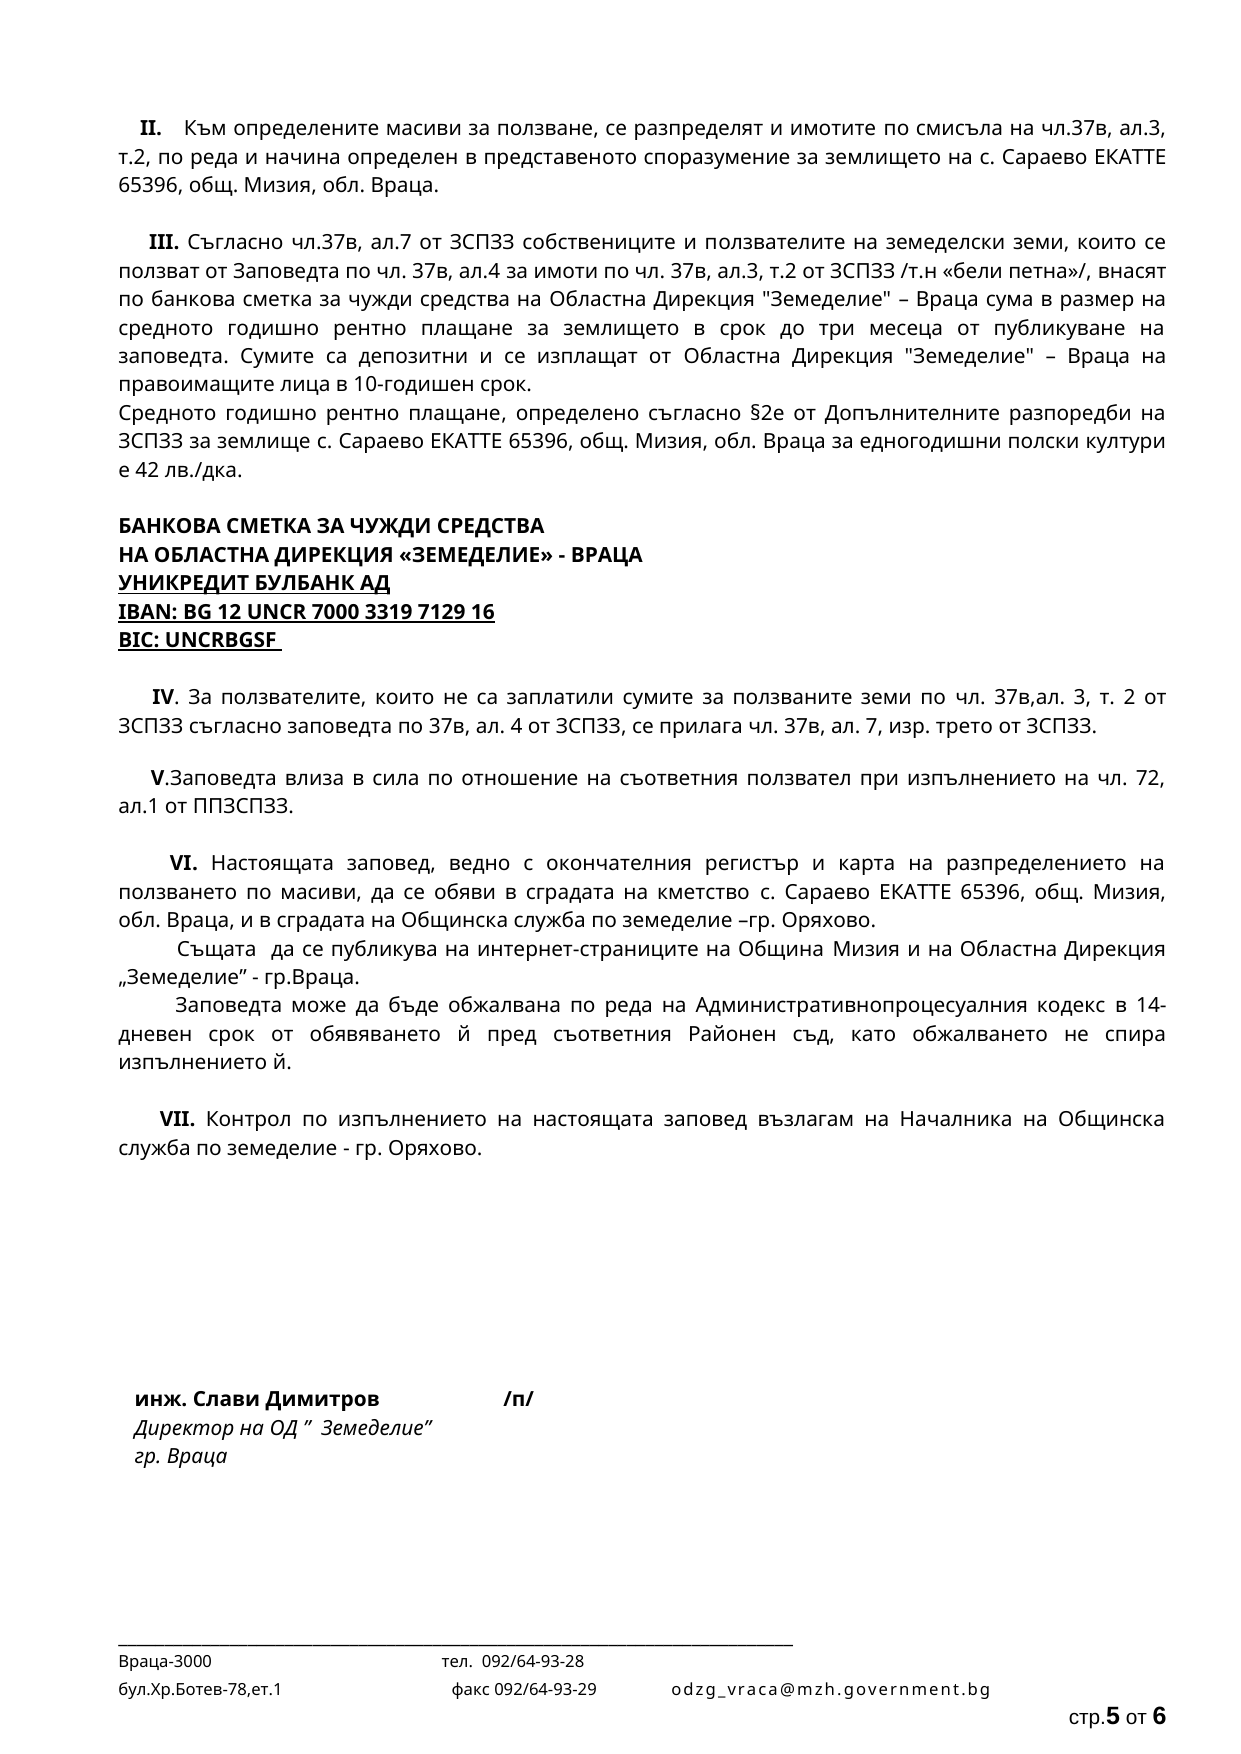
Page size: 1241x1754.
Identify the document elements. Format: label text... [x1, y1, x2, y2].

text НА ОБЛАСТНА ДИРЕКЦИЯ «ЗЕМЕДЕЛИЕ» - ВРАЦА [118, 540, 1166, 568]
text VІІ. Контрол по изпълнението на настоящата заповед възлагам на Началника на Общинска служба по земеделие - гр. Оряхово. [118, 1104, 1166, 1161]
text гр. Враца [118, 1441, 1166, 1469]
text Директор на ОД ” Земеделие” [118, 1413, 1166, 1441]
text BIC: UNCRBGSF [118, 625, 1166, 654]
text V.Заповедта влиза в сила по отношение на съответния ползвател при изпълнението на чл. 72, ал.1 от ППЗСПЗЗ. [118, 763, 1166, 820]
text Средното годишно рентно плащане, определено съгласно §2е от Допълнителните разпоредби на ЗСПЗЗ за землище с. Сараево ЕКАТТЕ 65396, общ. Мизия, обл. Враца за едногодишни полски култури е 42 лв./дка. [118, 398, 1166, 483]
text ІІ. Към определените масиви за ползване, се разпределят и имотите по смисъла на чл.37в, ал.3, т.2, по реда и начина определен в представеното споразумение за землището на с. Сараево ЕКАТТЕ 65396, общ. Мизия, обл. Враца. [118, 113, 1166, 199]
text БАНКОВА СМЕТКА ЗА ЧУЖДИ СРЕДСТВА [118, 512, 1166, 540]
text УНИКРЕДИТ БУЛБАНК АД [118, 568, 1166, 597]
text VІ. Настоящата заповед, ведно с окончателния регистър и карта на разпределението на ползването по масиви, да се обяви в сградата на кметство с. Сараево ЕКАТТЕ 65396, общ. Мизия, обл. Враца, и в сградата на Общинска служба по земеделие –гр. Оряхово. [118, 848, 1166, 934]
text Същата да се публикува на интернет-страниците на Община Мизия и на Областна Дирекция „Земеделие” - гр.Враца. [118, 934, 1166, 991]
text инж. Слави Димитров /п/ [118, 1384, 1166, 1413]
text Заповедта може да бъде обжалвана по реда на Административнопроцесуалния кодекс в 14-дневен срок от обявяването й пред съответния Районен съд, като обжалването не спира изпълнението й. [118, 991, 1166, 1076]
text ІV. За ползвателите, които не са заплатили сумите за ползваните земи по чл. 37в,ал. 3, т. 2 от ЗСПЗЗ съгласно заповедта по 37в, ал. 4 от ЗСПЗЗ, се прилага чл. 37в, ал. 7, изр. трето от ЗСПЗЗ. [118, 682, 1166, 739]
text ІІІ. Съгласно чл.37в, ал.7 от ЗСПЗЗ собствениците и ползвателите на земеделски земи, които се ползват от Заповедта по чл. 37в, ал.4 за имоти по чл. 37в, ал.3, т.2 от ЗСПЗЗ /т.н «бели петна»/, внасят по банкова сметка за чужди средства на Областна Дирекция "Земеделие" – Враца сума в размер на средното годишно рентно плащане за землището в срок до три месеца от публикуване на заповедта. Сумите са депозитни и се изплащат от Областна Дирекция "Земеделие" – Враца на правоимащите лица в 10-годишен срок. [118, 227, 1166, 398]
text IBAN: BG 12 UNCR 7000 3319 7129 16 [118, 597, 1166, 625]
